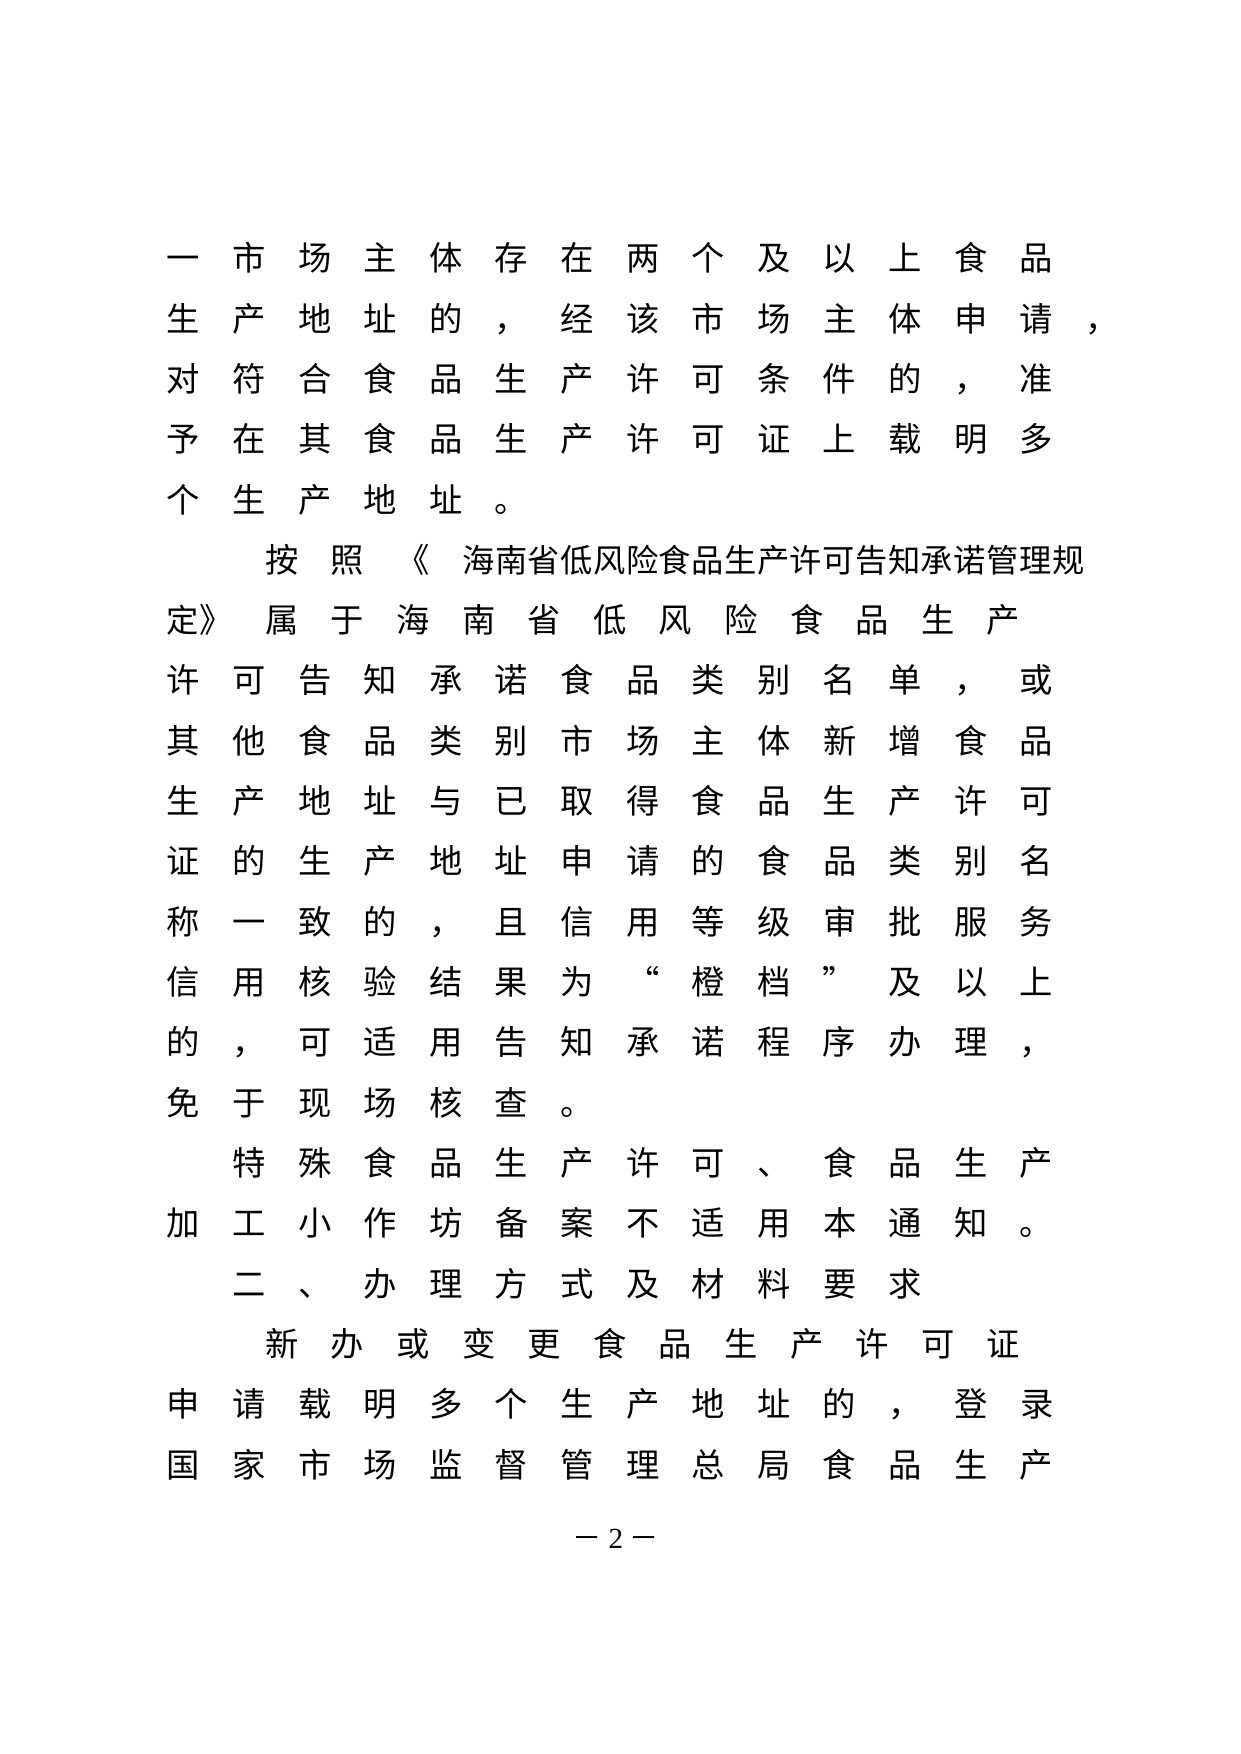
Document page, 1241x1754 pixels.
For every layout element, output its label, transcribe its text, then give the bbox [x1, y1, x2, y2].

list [167, 1312, 1085, 1493]
text 二、办理方式及材料要求 [167, 1251, 1085, 1312]
text 特殊食品生产许可、食品生产加工小作坊备案不适用本通知。 [167, 1131, 1085, 1251]
text 按照《海南省低风险食品生产许可告知承诺管理规定》属于海南省低风险食品生产许可告知承诺食品类别名单，或其他食品类别市场主体新增食品生产地址与已取得食品生产许可证的生产地址申请的食品类别名称一致的，且信用等级审批服务信用核验结果为“橙档”及以上的，可适用告知承诺程序办理，免于现场核查。 [167, 528, 1085, 1131]
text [167, 226, 1085, 528]
